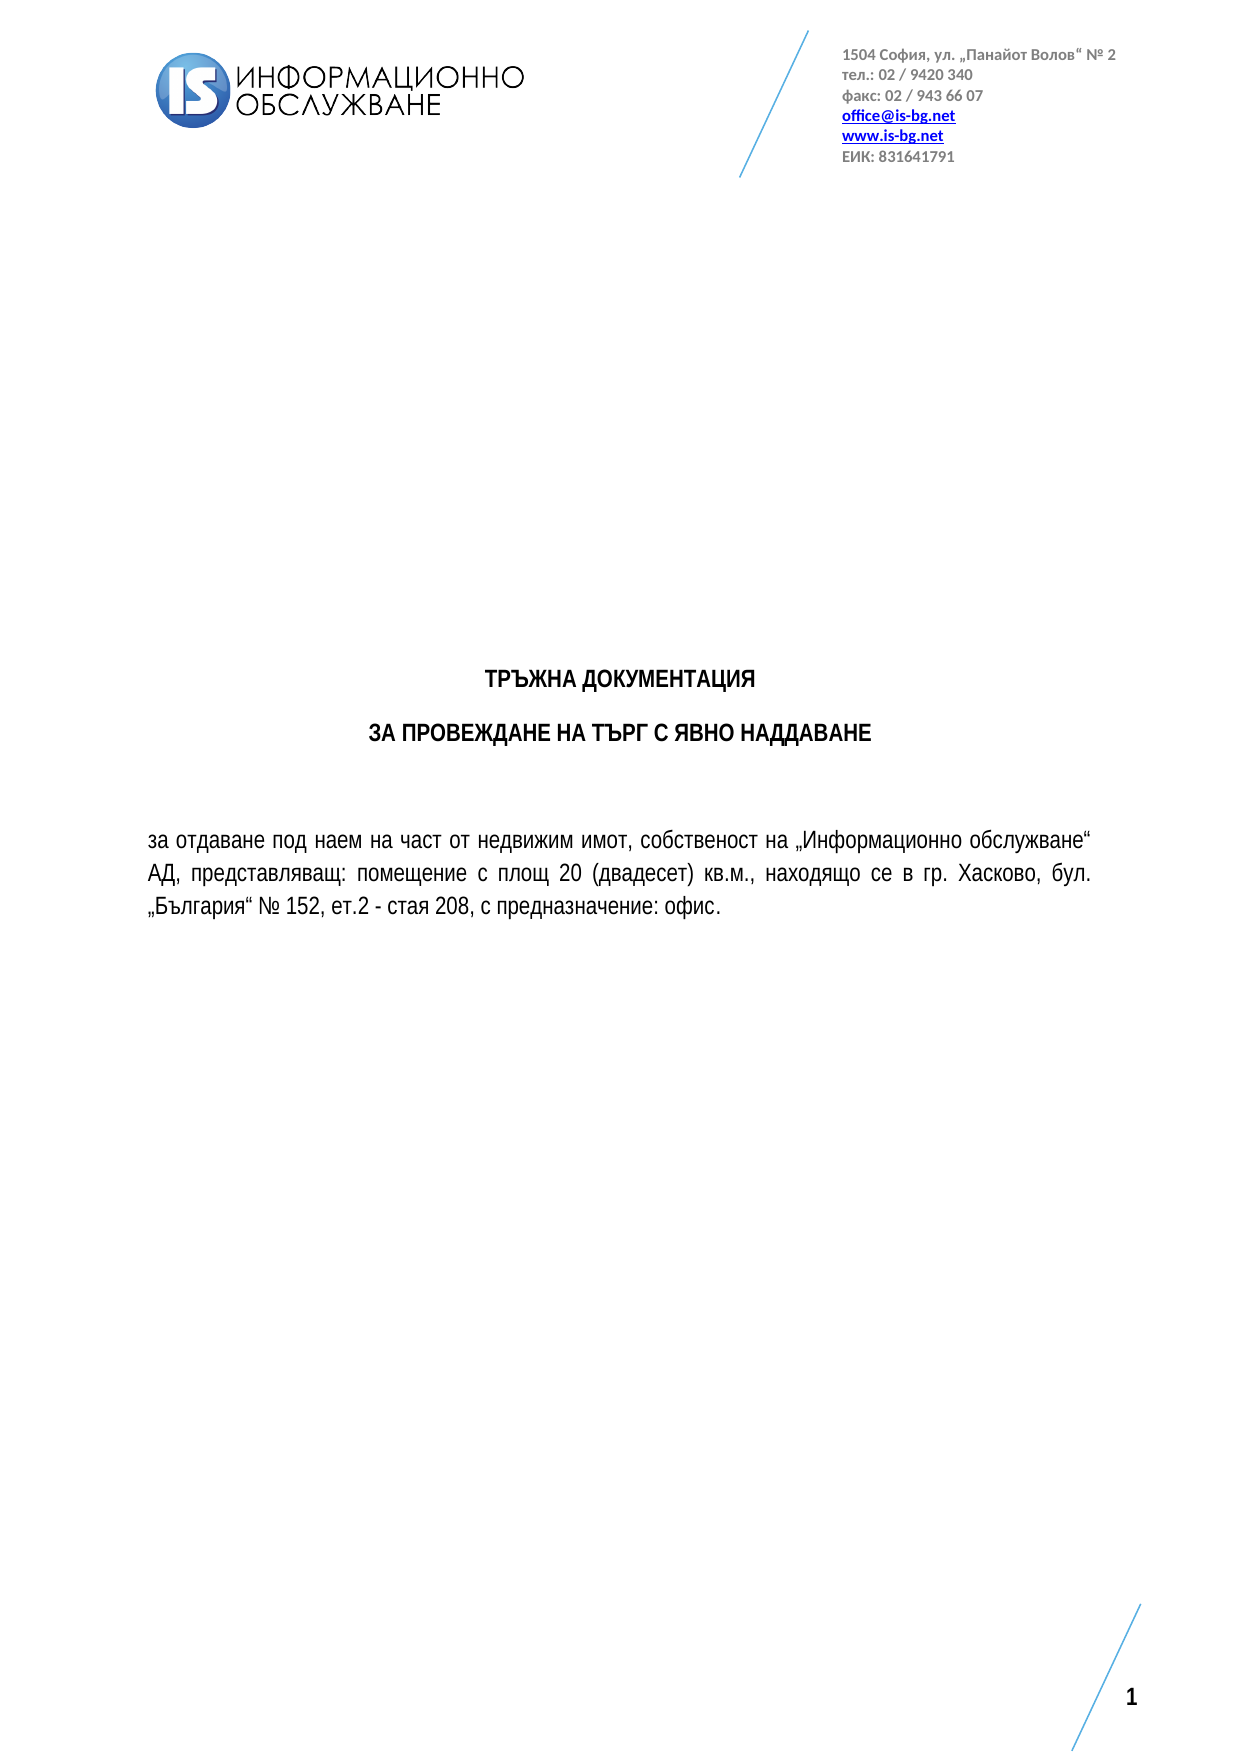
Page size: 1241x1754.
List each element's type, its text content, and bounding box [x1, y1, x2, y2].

text за отдаване под наем на част от недвижим имот, собственост на „Информационно обслужване“ АД, представляващ: помещение с площ 20 (двадесет) кв.м., находящо се в гр. Хасково, бул. „България“ № 152, ет.2 - стая 208, с предназначение: офис. [148, 825, 1092, 920]
text ЗА ПРОВЕЖДАНЕ НА ТЪРГ С ЯВНО НАДДАВАНЕ [148, 718, 1092, 746]
text ТРЪЖНА ДОКУМЕНТАЦИЯ [148, 664, 1092, 693]
picture [147, 45, 534, 141]
